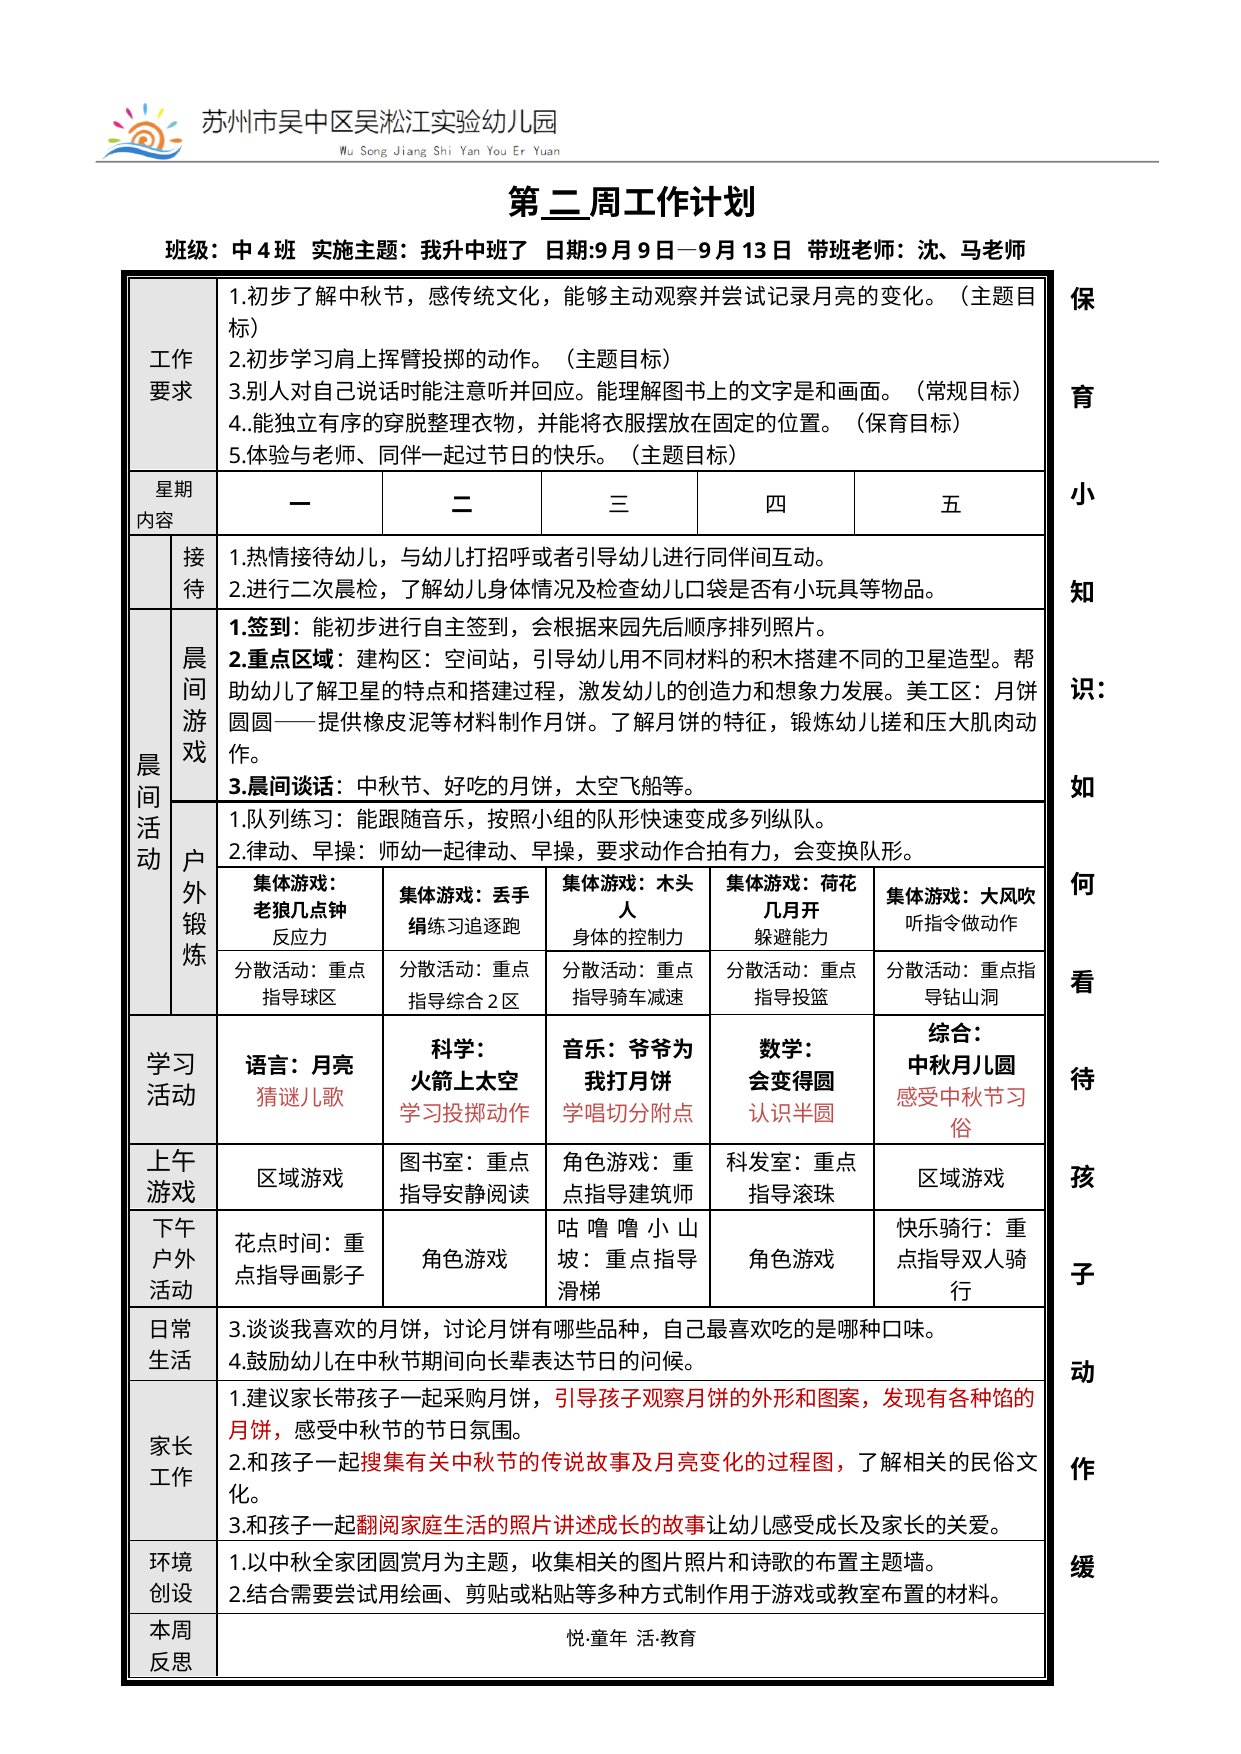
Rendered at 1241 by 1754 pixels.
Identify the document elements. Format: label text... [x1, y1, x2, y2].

table_cell 快乐骑行：重点指导双人骑行 [875, 1211, 1044, 1306]
table_cell 1.热情接待幼儿，与幼儿打招呼或者引导幼儿进行同伴间互动。 2.进行二次晨检，了解幼儿身体情况及检查幼儿口袋是否有小玩具等物品。 [218, 536, 1044, 608]
table_cell 1.队列练习：能跟随音乐，按照小组的队形快速变成多列纵队。 2.律动、早操：师幼一起律动、早操，要求动作合拍有力，会变换队形。 [218, 803, 1044, 866]
table_cell 3.谈谈我喜欢的月饼，讨论月饼有哪些品种，自己最喜欢吃的是哪种口味。 4.鼓励幼儿在中秋节期间向长辈表达节日的问候。 [218, 1308, 1044, 1380]
table_cell 数学： 会变得圆 认识半圆 [711, 1015, 873, 1143]
table_cell 三 [542, 472, 697, 534]
table_cell 晨间活动 [130, 610, 170, 1014]
table_cell 户外锻炼 [172, 803, 216, 1014]
table_cell 科学： 火箭上太空 学习投掷动作 [384, 1016, 545, 1143]
table_cell 家长 工作 [130, 1381, 216, 1540]
table_cell 一 [218, 472, 382, 534]
table_cell 科发室：重点指导滚珠 [711, 1145, 873, 1208]
table_cell 集体游戏： 老狼几点钟 反应力 [218, 868, 382, 950]
table_cell 图书室：重点指导安静阅读 [384, 1145, 545, 1208]
table_cell 学习 活动 [130, 1016, 216, 1143]
table_cell 环境 创设 [130, 1541, 216, 1613]
text 保育小知识：如何看待孩子动作缓慢 [165, 265, 1098, 1598]
table_cell 1.建议家长带孩子一起采购月饼，引导孩子观察月饼的外形和图案，发现有各种馅的月饼，感受中秋节的节日氛围。 2.和孩子一起搜集有关中秋节的传说故事及月亮变化的过程图，了解相关的民俗文化。 3.和孩子一起翻阅家庭生活的照片讲述成长的故事让幼儿感受成长及家长的关爱。 [218, 1381, 1044, 1540]
table_cell 分散活动：重点指导骑车减速 [547, 952, 709, 1014]
table_cell 分散活动：重点指导钻山洞 [875, 952, 1044, 1014]
table_cell 接待 [172, 536, 216, 608]
table_cell 集体游戏：木头人 身体的控制力 [547, 868, 709, 950]
picture [98, 100, 562, 160]
table_cell 集体游戏：丢手绢练习追逐跑 [384, 868, 545, 950]
table_cell 下午 户外 活动 [130, 1211, 216, 1306]
table_cell 区域游戏 [875, 1145, 1044, 1208]
table_cell 四 [698, 472, 854, 534]
table_cell 语言：月亮 猜谜儿歌 [218, 1016, 382, 1143]
table_header 工作 要求 [130, 279, 216, 469]
table_cell 1.签到：能初步进行自主签到，会根据来园先后顺序排列照片。 2.重点区域：建构区：空间站，引导幼儿用不同材料的积木搭建不同的卫星造型。帮助幼儿了解卫星的特点和搭建过程，激发幼儿的创造力和想象力发展。美工区：月饼圆圆——提供橡皮泥等材料制作月饼。了解月饼的特征，锻炼幼儿搓和压大肌肉动作。 3.晨间谈话：中秋节、好吃的月饼，太空飞船等。 [218, 610, 1044, 800]
table_header 1.初步了解中秋节，感传统文化，能够主动观察并尝试记录月亮的变化。（主题目标） 2.初步学习肩上挥臂投掷的动作。（主题目标） 3.别人对自己说话时能注意听并回应。能理解图书上的文字是和画面。（常规目标） 4..能独立有序的穿脱整理衣物，并能将衣服摆放在固定的位置。（保育目标） 5.体验与老师、同伴一起过节日的快乐。（主题目标） [218, 279, 1044, 469]
table_cell 角色游戏 [384, 1211, 545, 1306]
table_cell 分散活动：重点指导投篮 [711, 951, 873, 1014]
table_cell 晨间游戏 [172, 610, 216, 800]
table_cell 集体游戏：荷花几月开 躲避能力 [711, 868, 873, 950]
table_cell [218, 1614, 1044, 1676]
table_cell 1.以中秋全家团圆赏月为主题，收集相关的图片照片和诗歌的布置主题墙。 2.结合需要尝试用绘画、剪贴或粘贴等多种方式制作用于游戏或教室布置的材料。 [218, 1541, 1044, 1613]
table_cell 上午 游戏 [130, 1145, 216, 1208]
table_cell 角色游戏 [711, 1211, 873, 1306]
table_cell 集体游戏：大风吹 听指令做动作 [875, 868, 1044, 950]
table_cell 角色游戏：重点指导建筑师 [547, 1145, 709, 1208]
table_cell 分散活动：重点指导综合2区 [384, 951, 545, 1014]
table_cell [130, 536, 170, 608]
text 班级：中4班 实施主题：我升中班了 日期:9月9日—9月13日 带班老师：沈、马老师 [165, 233, 1098, 265]
table_cell 综合： 中秋月儿圆 感受中秋节习俗 [875, 1016, 1044, 1143]
table_cell 咕噜噜小山坡：重点指导滑梯 [547, 1211, 709, 1306]
table_cell 五 [855, 472, 1044, 534]
table_cell 二 [383, 472, 541, 534]
table_cell 星期 内容 [130, 472, 216, 534]
table_cell 日 常 生 活 [130, 1308, 216, 1380]
text 第 二 周工作计划 [165, 168, 1098, 233]
table_cell 区域游戏 [218, 1145, 382, 1208]
table_cell 音乐：爷爷为我打月饼 学唱切分附点 [547, 1016, 709, 1143]
table_cell 分散活动：重点指导球区 [218, 951, 382, 1014]
table_cell 本周 反思 [130, 1614, 216, 1676]
table_cell 花点时间：重点指导画影子 [218, 1211, 382, 1306]
